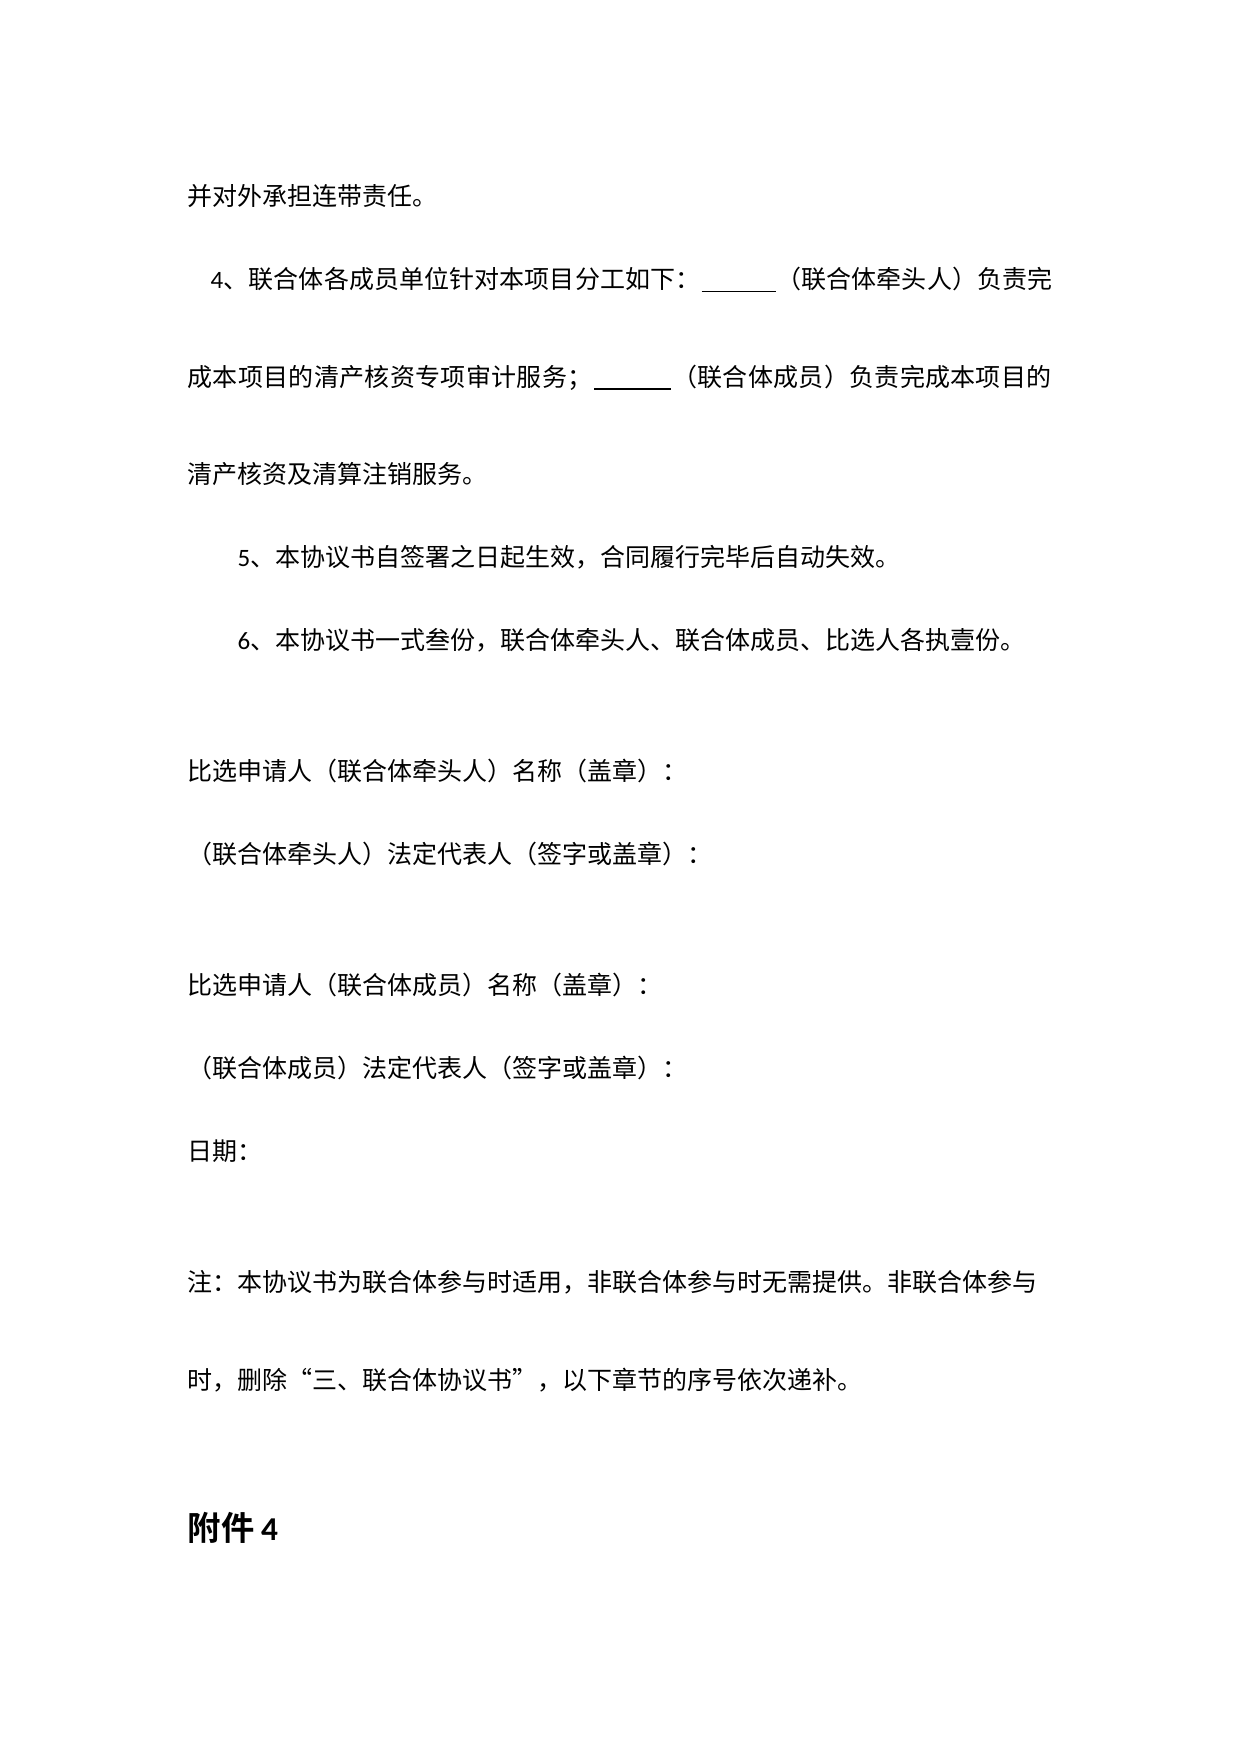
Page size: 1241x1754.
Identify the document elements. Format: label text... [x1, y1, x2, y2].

text 附件4 [187, 1494, 1053, 1559]
text （联合体牵头人）法定代表人（签字或盖章）： [187, 820, 1053, 885]
text 比选申请人（联合体牵头人）名称（盖章）： [187, 737, 1053, 802]
text （联合体成员）法定代表人（签字或盖章）： [187, 1034, 1053, 1099]
text 注：本协议书为联合体参与时适用，非联合体参与时无需提供。非联合体参与时，删除“三、联合体协议书”，以下章节的序号依次递补。 [187, 1248, 1053, 1411]
text 比选申请人（联合体成员）名称（盖章）： [187, 951, 1053, 1016]
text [187, 162, 1053, 227]
text 5、本协议书自签署之日起生效，合同履行完毕后自动失效。 [187, 523, 1053, 588]
text 4、联合体各成员单位针对本项目分工如下： （联合体牵头人）负责完成本项目的清产核资专项审计服务； （联合体成员）负责完成本项目的清产核资及清算注销服务。 [187, 245, 1053, 505]
text 日期： [187, 1117, 1053, 1182]
text 6、本协议书一式叁份，联合体牵头人、联合体成员、比选人各执壹份。 [187, 606, 1053, 671]
